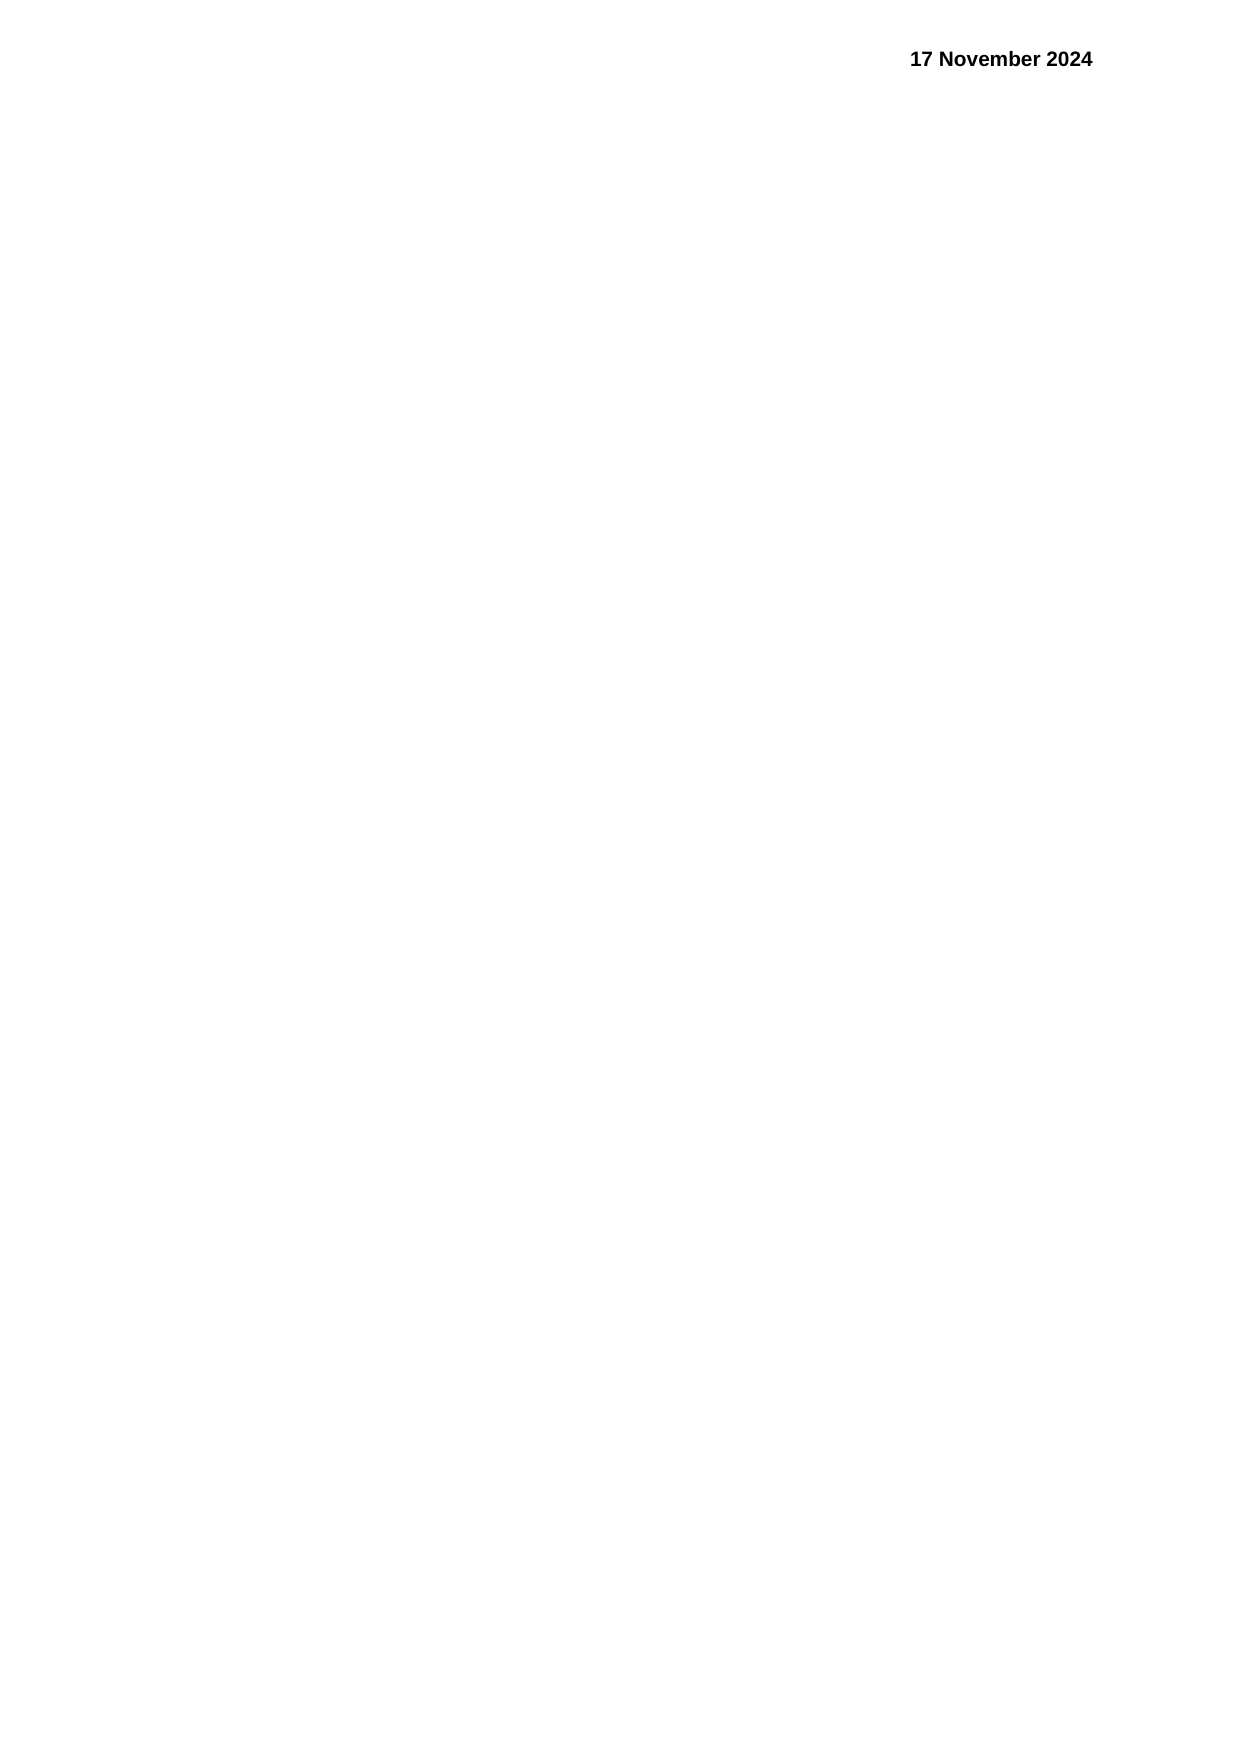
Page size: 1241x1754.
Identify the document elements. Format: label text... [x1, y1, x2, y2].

text 17 November 2024 [148, 47, 1092, 71]
